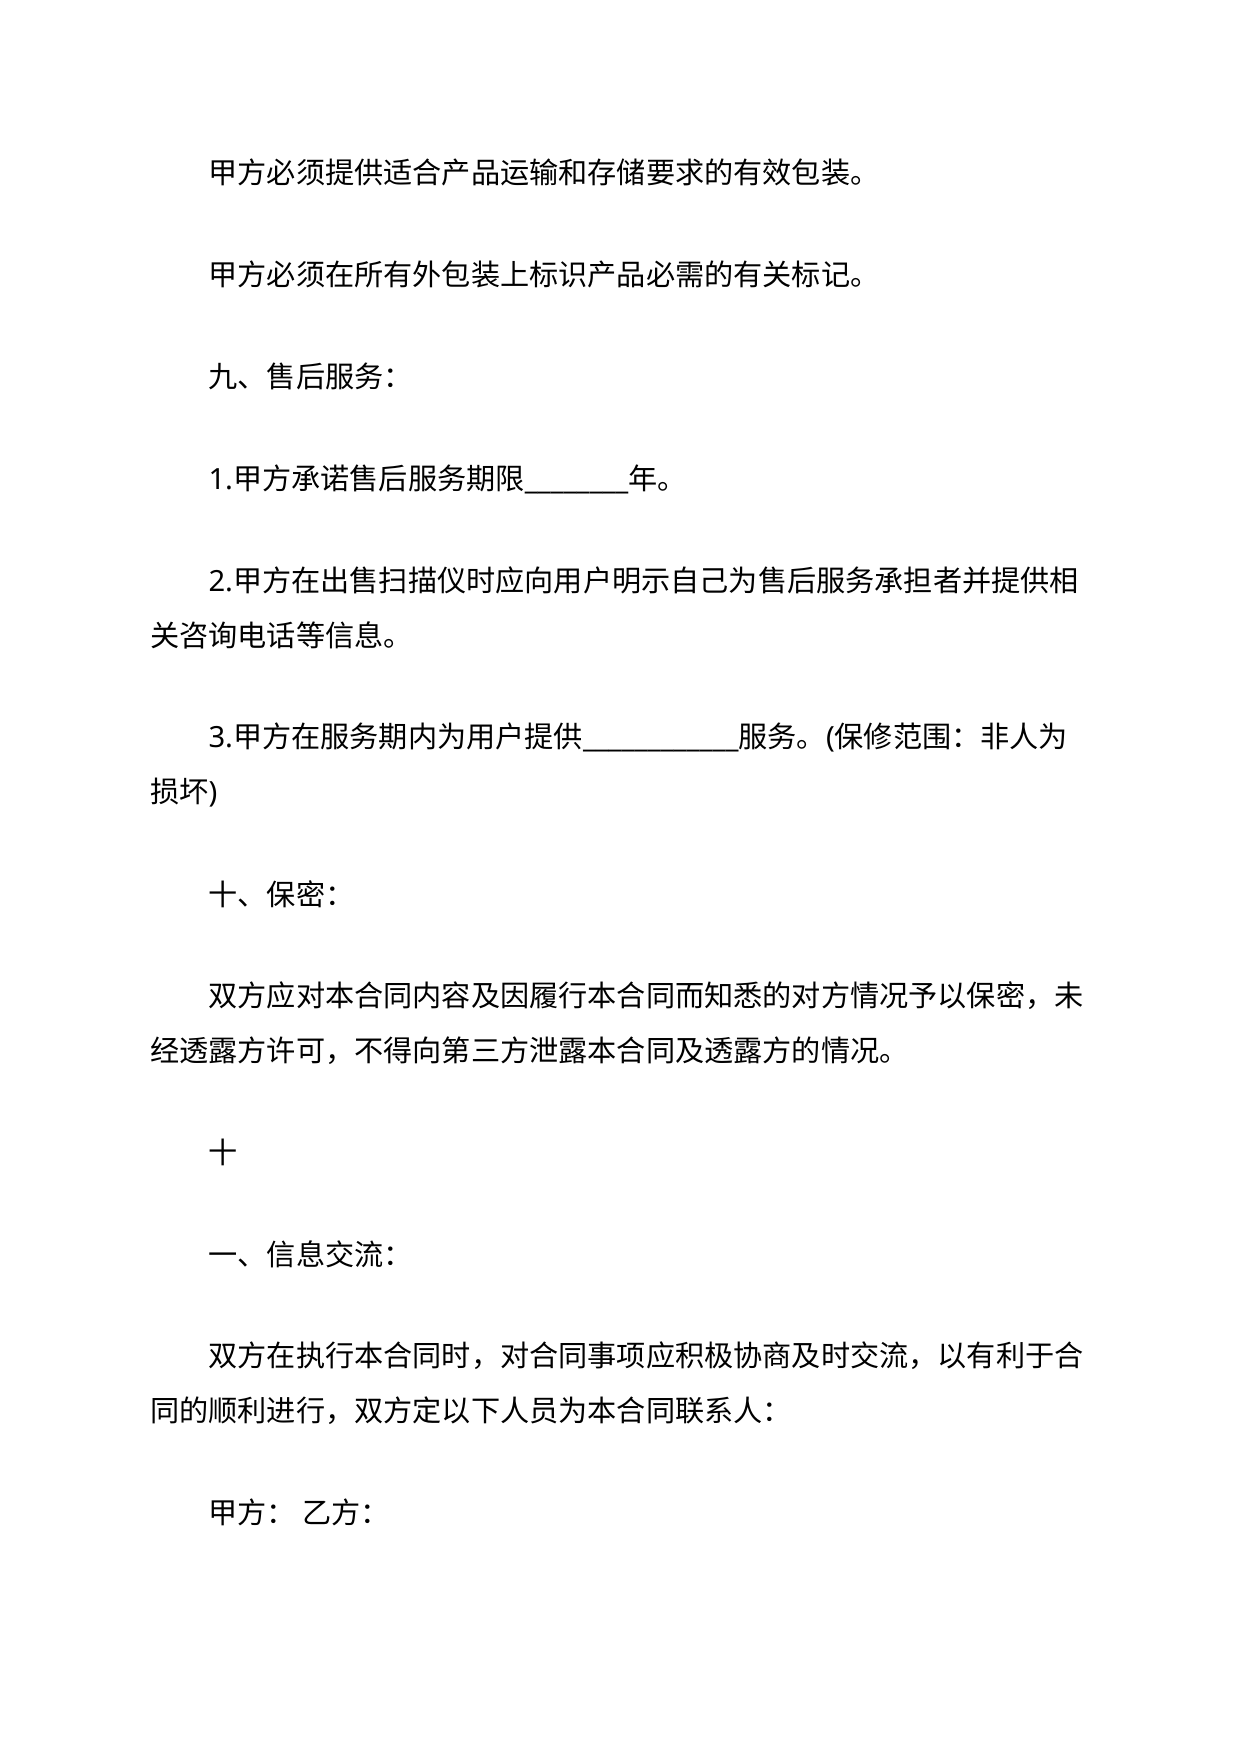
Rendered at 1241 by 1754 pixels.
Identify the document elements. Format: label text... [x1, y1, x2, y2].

text 十 [150, 1129, 1090, 1172]
text 甲方必须在所有外包装上标识产品必需的有关标记。 [150, 252, 1090, 294]
text 十、保密： [150, 871, 1090, 913]
text 3.甲方在服务期内为用户提供____________服务。(保修范围：非人为损坏) [150, 714, 1090, 811]
text 甲方必须提供适合产品运输和存储要求的有效包装。 [150, 150, 1090, 192]
text 1.甲方承诺售后服务期限________年。 [150, 455, 1090, 498]
text 2.甲方在出售扫描仪时应向用户明示自己为售后服务承担者并提供相关咨询电话等信息。 [150, 557, 1090, 654]
text 双方应对本合同内容及因履行本合同而知悉的对方情况予以保密，未经透露方许可，不得向第三方泄露本合同及透露方的情况。 [150, 973, 1090, 1070]
text 一、信息交流： [150, 1231, 1090, 1273]
text 九、售后服务： [150, 353, 1090, 396]
text 甲方： 乙方： [150, 1490, 1090, 1532]
text 双方在执行本合同时，对合同事项应积极协商及时交流，以有利于合同的顺利进行，双方定以下人员为本合同联系人： [150, 1333, 1090, 1430]
